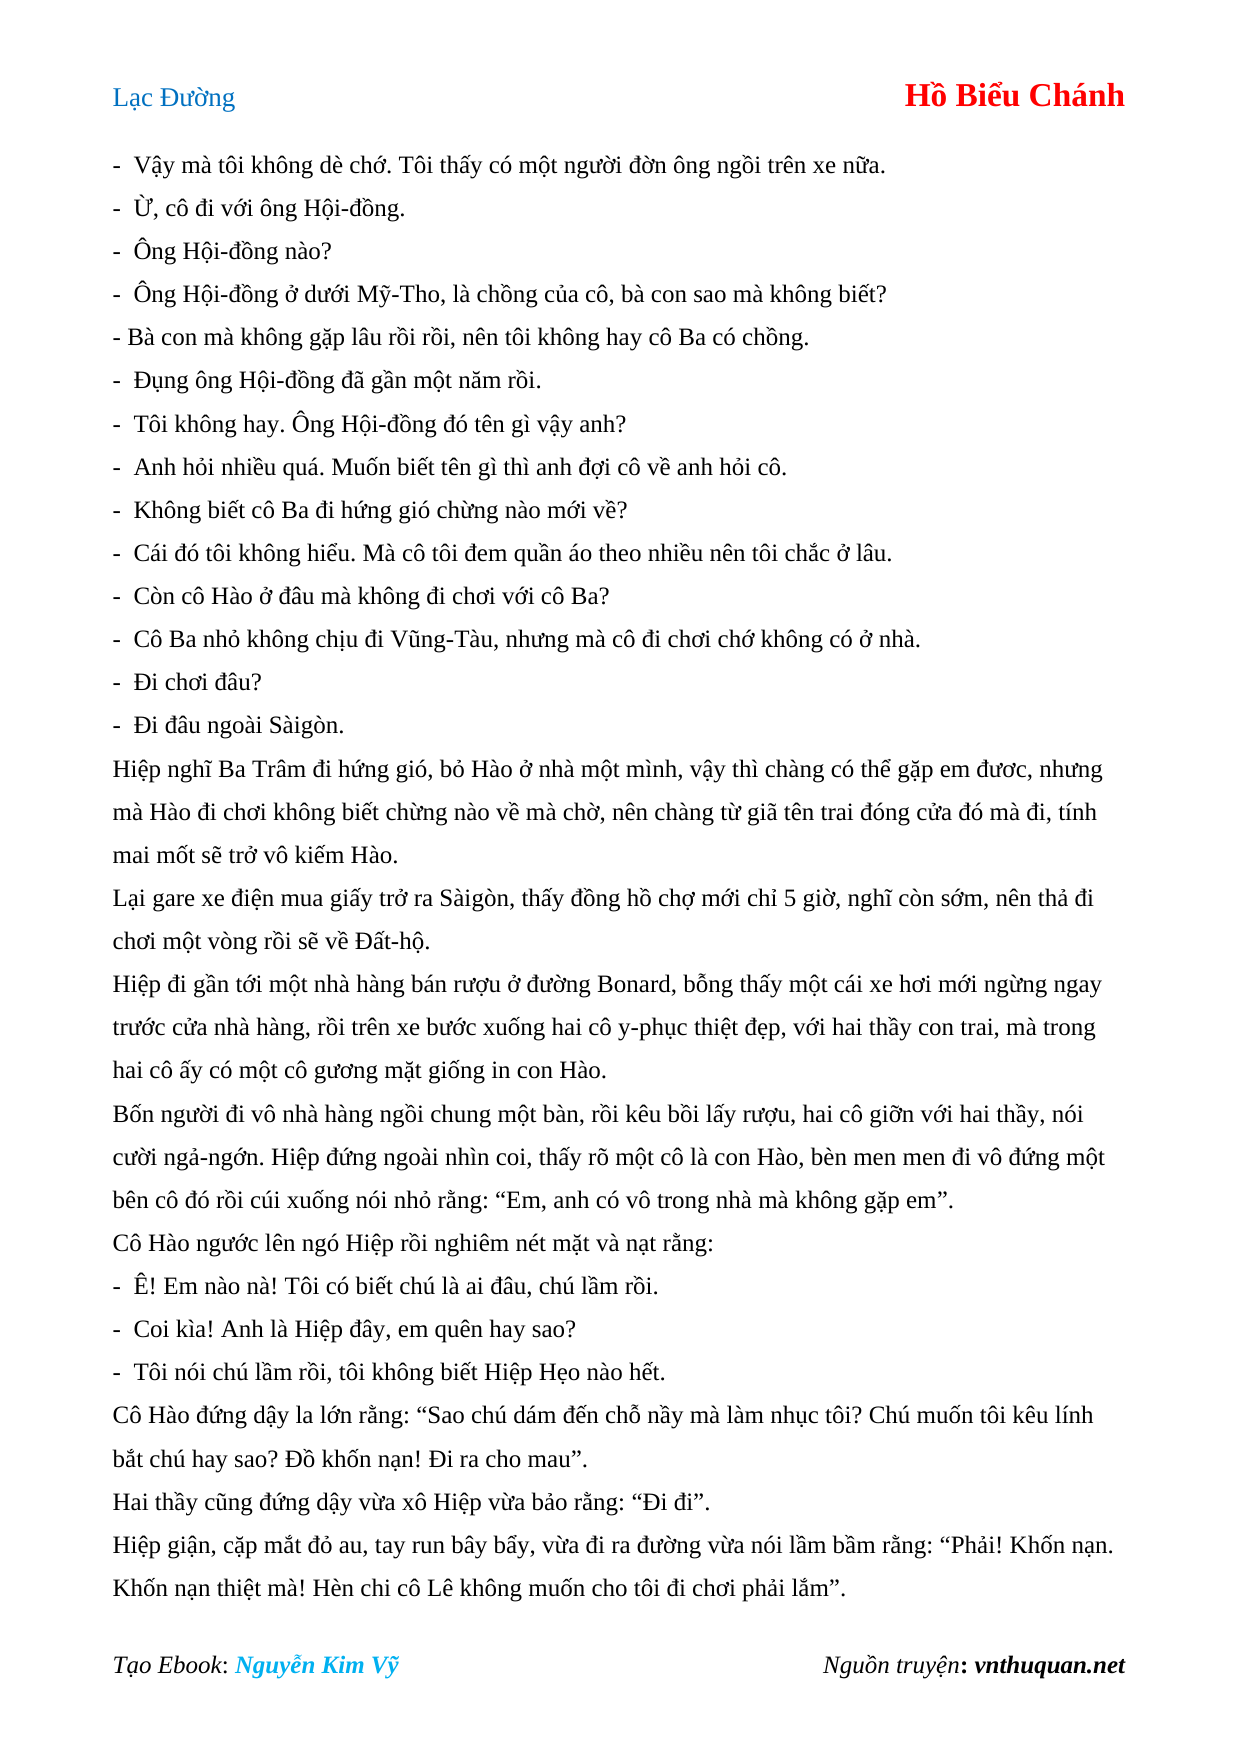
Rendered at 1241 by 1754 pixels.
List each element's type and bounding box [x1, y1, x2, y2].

text [112, 150, 1128, 1602]
